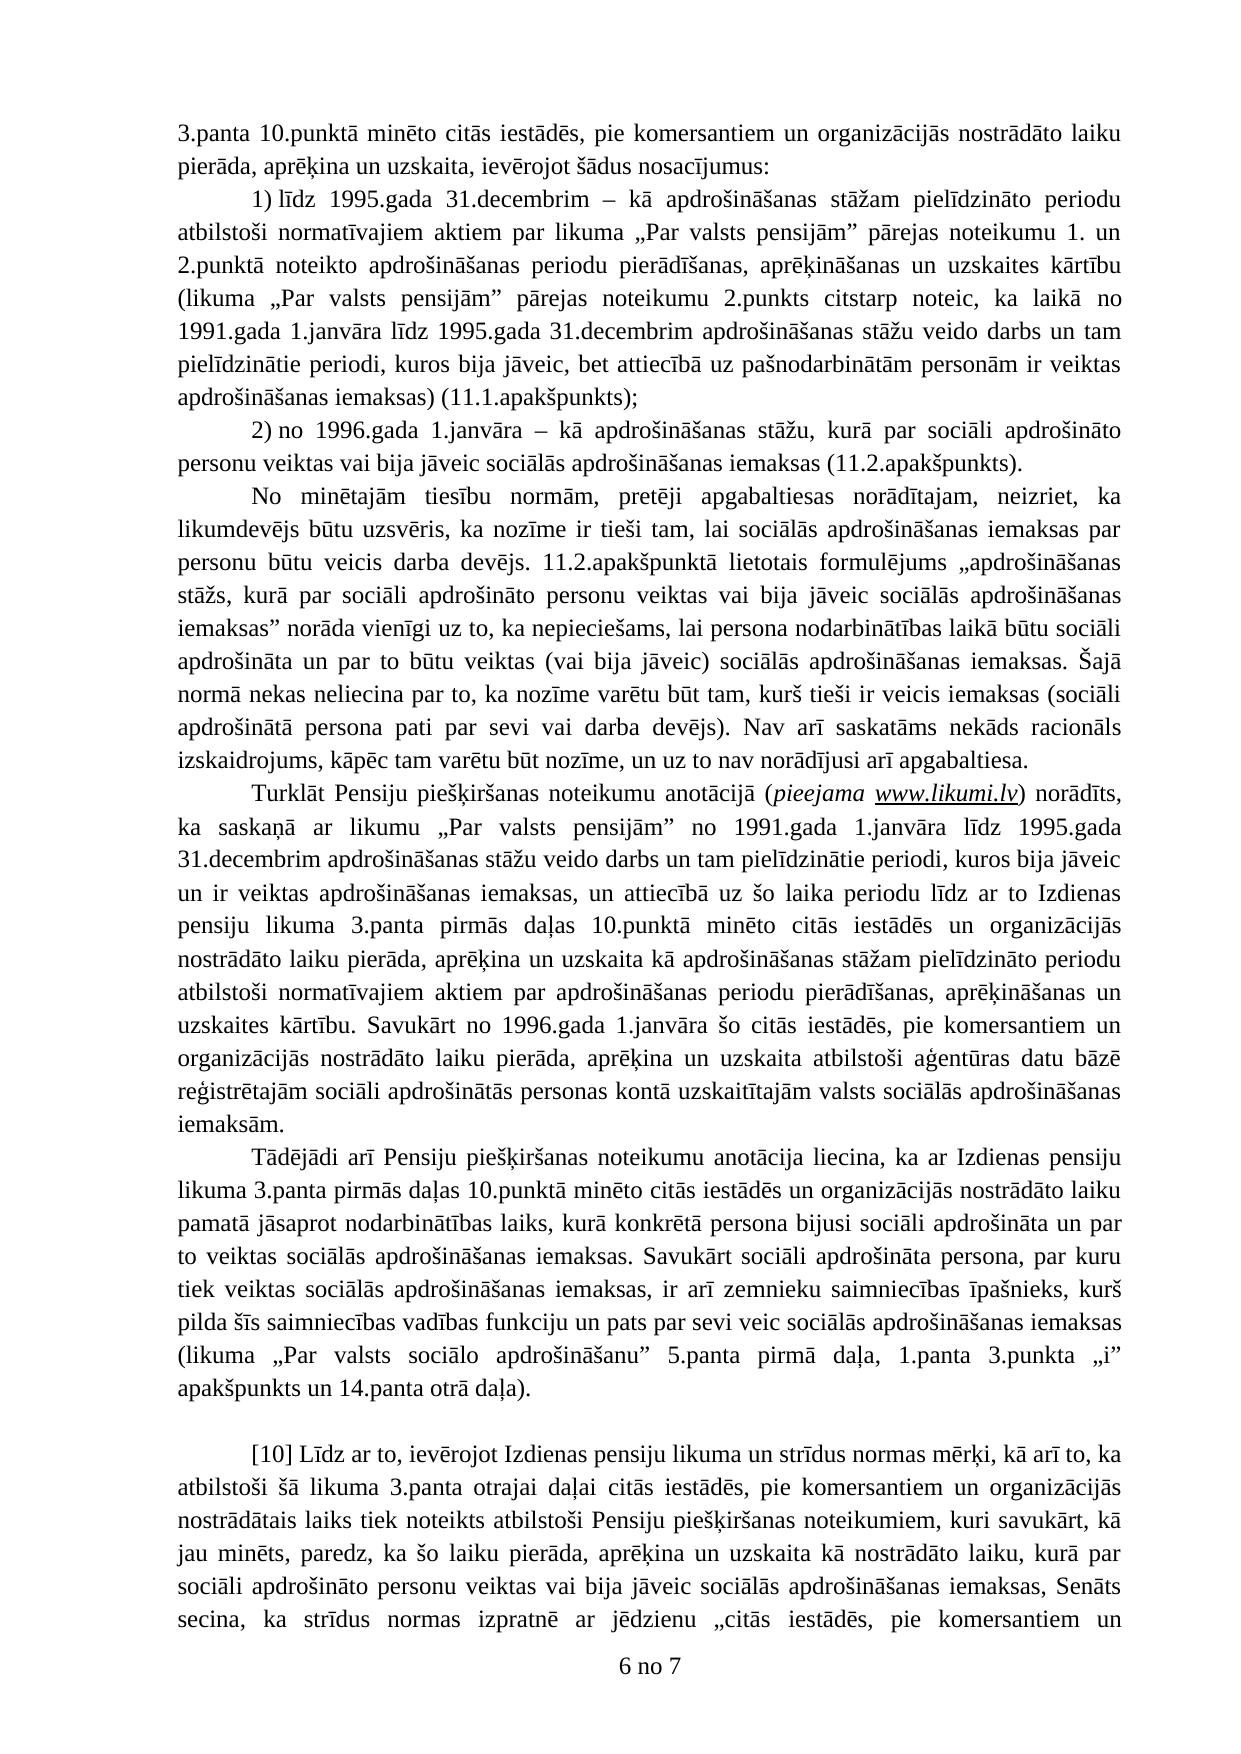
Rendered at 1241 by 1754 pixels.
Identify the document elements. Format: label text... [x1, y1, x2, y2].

text Turklāt Pensiju piešķiršanas noteikumu anotācijā (pieejama www.likumi.lv) norādīts, ka saskaņā ar likumu „Par valsts pensijām” no 1991.gada 1.janvāra līdz 1995.gada 31.decembrim apdrošināšanas stāžu veido darbs un tam pielīdzinātie periodi, kuros bija jāveic un ir veiktas apdrošināšanas iemaksas, un attiecībā uz šo laika periodu līdz ar to Izdienas pensiju likuma 3.panta pirmās daļas 10.punktā minēto citās iestādēs un organizācijās nostrādāto laiku pierāda, aprēķina un uzskaita kā apdrošināšanas stāžam pielīdzināto periodu atbilstoši normatīvajiem aktiem par apdrošināšanas periodu pierādīšanas, aprēķināšanas un uzskaites kārtību. Savukārt no 1996.gada 1.janvāra šo citās iestādēs, pie komersantiem un organizācijās nostrādāto laiku pierāda, aprēķina un uzskaita atbilstoši aģentūras datu bāzē reģistrētajām sociāli apdrošinātās personas kontā uzskaitītajām valsts sociālās apdrošināšanas iemaksām. [177, 778, 1122, 1137]
text 2) no 1996.gada 1.janvāra – kā apdrošināšanas stāžu, kurā par sociāli apdrošināto personu veiktas vai bija jāveic sociālās apdrošināšanas iemaksas (11.2.apakšpunkts). [177, 415, 1122, 477]
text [177, 118, 1122, 180]
text Tādējādi arī Pensiju piešķiršanas noteikumu anotācija liecina, ka ar Izdienas pensiju likuma 3.panta pirmās daļas 10.punktā minēto citās iestādēs un organizācijās nostrādāto laiku pamatā jāsaprot nodarbinātības laiks, kurā konkrētā persona bijusi sociāli apdrošināta un par to veiktas sociālās apdrošināšanas iemaksas. Savukārt sociāli apdrošināta persona, par kuru tiek veiktas sociālās apdrošināšanas iemaksas, ir arī zemnieku saimniecības īpašnieks, kurš pilda šīs saimniecības vadības funkciju un pats par sevi veic sociālās apdrošināšanas iemaksas (likuma „Par valsts sociālo apdrošināšanu” 5.panta pirmā daļa, 1.panta 3.punkta „i” apakšpunkts un 14.panta otrā daļa). [177, 1142, 1122, 1402]
text 1) līdz 1995.gada 31.decembrim – kā apdrošināšanas stāžam pielīdzināto periodu atbilstoši normatīvajiem aktiem par likuma „Par valsts pensijām” pārejas noteikumu 1. un 2.punktā noteikto apdrošināšanas periodu pierādīšanas, aprēķināšanas un uzskaites kārtību (likuma „Par valsts pensijām” pārejas noteikumu 2.punkts citstarp noteic, ka laikā no 1991.gada 1.janvāra līdz 1995.gada 31.decembrim apdrošināšanas stāžu veido darbs un tam pielīdzinātie periodi, kuros bija jāveic, bet attiecībā uz pašnodarbinātām personām ir veiktas apdrošināšanas iemaksas) (11.1.apakšpunkts); [177, 184, 1122, 411]
text No minētajām tiesību normām, pretēji apgabaltiesas norādītajam, neizriet, ka likumdevējs būtu uzsvēris, ka nozīme ir tieši tam, lai sociālās apdrošināšanas iemaksas par personu būtu veicis darba devējs. 11.2.apakšpunktā lietotais formulējums „apdrošināšanas stāžs, kurā par sociāli apdrošināto personu veiktas vai bija jāveic sociālās apdrošināšanas iemaksas” norāda vienīgi uz to, ka nepieciešams, lai persona nodarbinātības laikā būtu sociāli apdrošināta un par to būtu veiktas (vai bija jāveic) sociālās apdrošināšanas iemaksas. Šajā normā nekas neliecina par to, ka nozīme varētu būt tam, kurš tieši ir veicis iemaksas (sociāli apdrošinātā persona pati par sevi vai darba devējs). Nav arī saskatāms nekāds racionāls izskaidrojums, kāpēc tam varētu būt nozīme, un uz to nav norādījusi arī apgabaltiesa. [177, 481, 1122, 774]
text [177, 1439, 1122, 1633]
